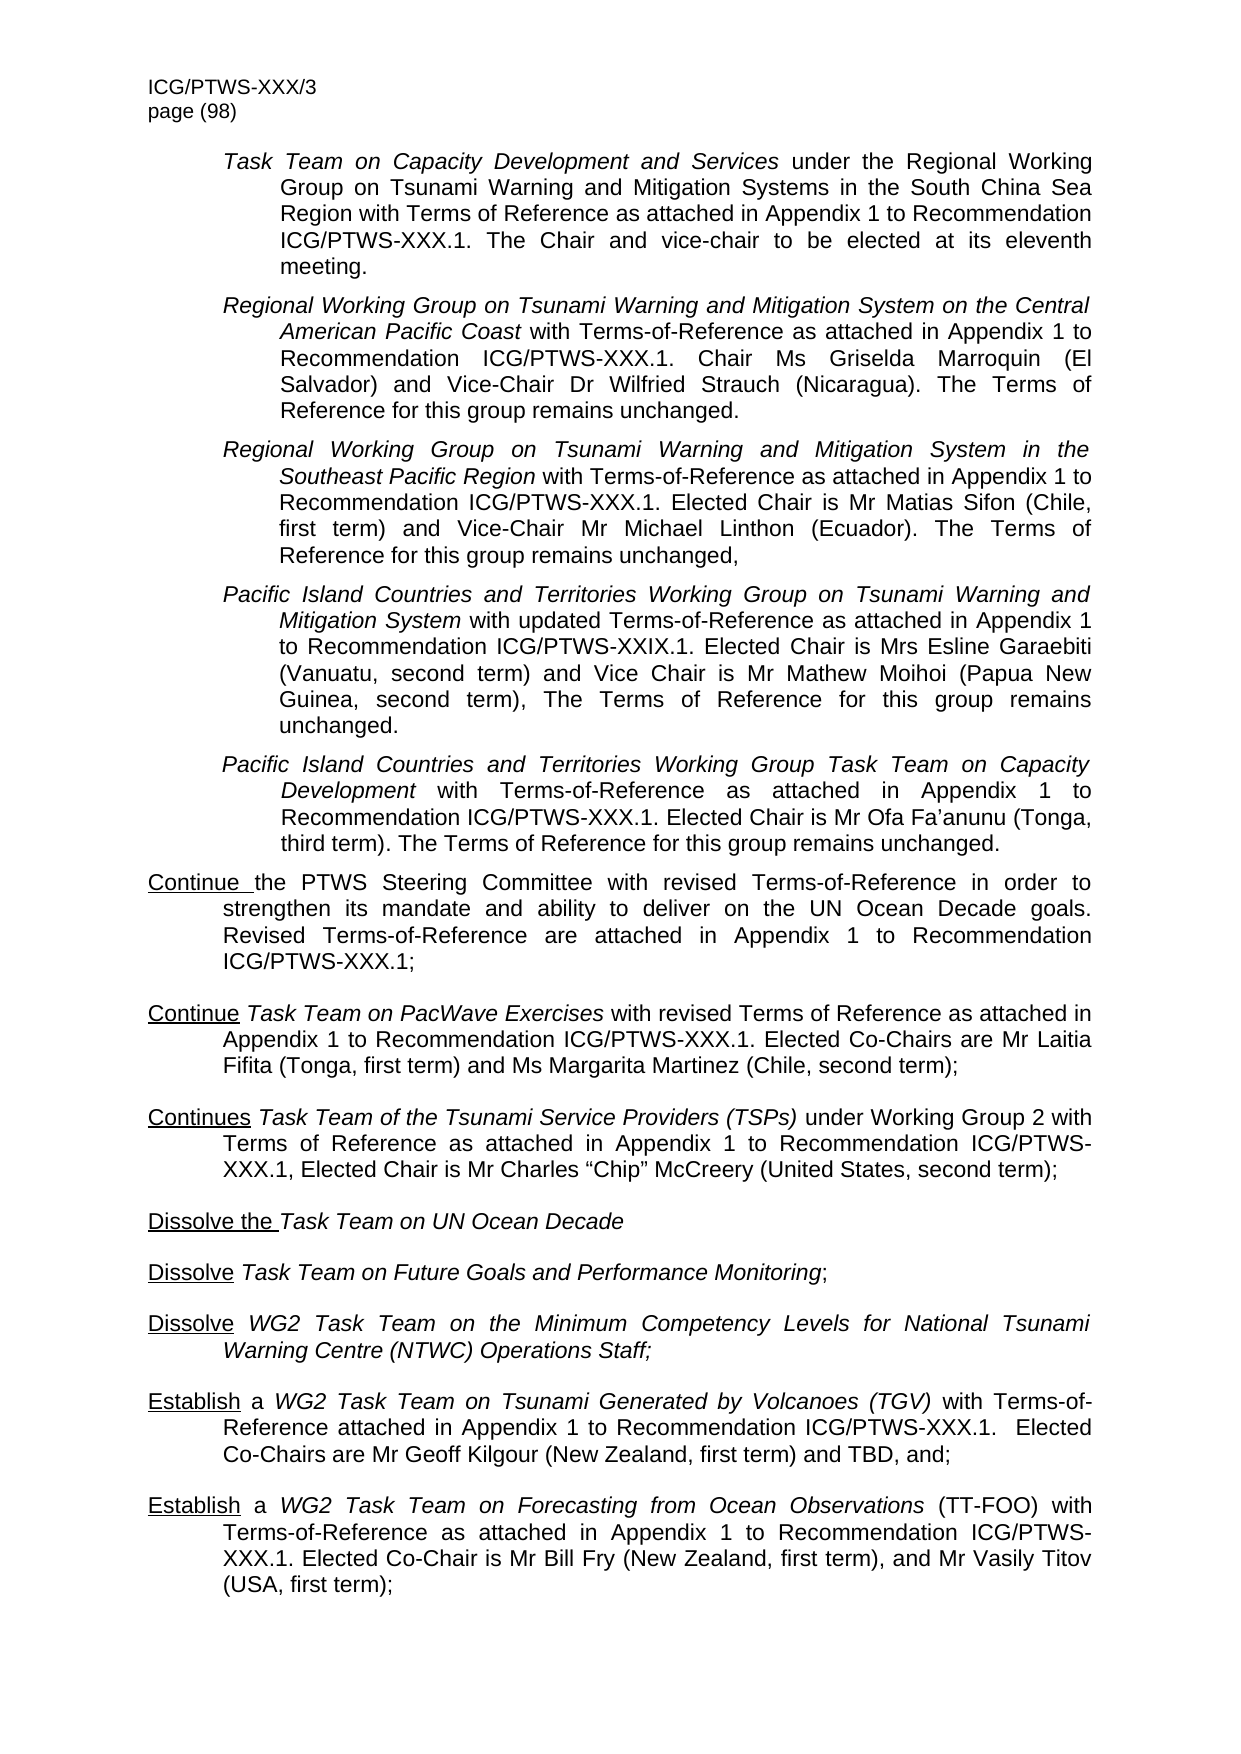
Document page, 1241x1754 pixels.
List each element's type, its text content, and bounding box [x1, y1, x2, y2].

text Pacific Island Countries and Territories Working Group Task Team on Capacity Development with Terms-of-Reference as attached in Appendix 1 to Recommendation ICG/PTWS-XXX.1. Elected Chair is Mr Ofa Fa’anunu (Tonga, third term). The Terms of Reference for this group remains unchanged. [222, 751, 1092, 857]
text Continue the PTWS Steering Committee with revised Terms-of-Reference in order to strengthen its mandate and ability to deliver on the UN Ocean Decade goals. Revised Terms-of-Reference are attached in Appendix 1 to Recommendation ICG/PTWS-XXX.1; [148, 869, 1092, 974]
text Pacific Island Countries and Territories Working Group on Tsunami Warning and Mitigation System with updated Terms-of-Reference as attached in Appendix 1 to Recommendation ICG/PTWS-XXIX.1. Elected Chair is Mrs Esline Garaebiti (Vanuatu, second term) and Vice Chair is Mr Mathew Moihoi (Papua New Guinea, second term), The Terms of Reference for this group remains unchanged. [223, 581, 1092, 739]
text Dissolve WG2 Task Team on the Minimum Competency Levels for National Tsunami Warning Centre (NTWC) Operations Staff; [148, 1310, 1092, 1363]
text Continues Task Team of the Tsunami Service Providers (TSPs) under Working Group 2 with Terms of Reference as attached in Appendix 1 to Recommendation ICG/PTWS-XXX.1, Elected Chair is Mr Charles “Chip” McCreery (United States, second term); [148, 1103, 1092, 1183]
text Establish a WG2 Task Team on Tsunami Generated by Volcanoes (TGV) with Terms-of-Reference attached in Appendix 1 to Recommendation ICG/PTWS-XXX.1. Elected Co-Chairs are Mr Geoff Kilgour (New Zealand, first term) and TBD, and; [148, 1388, 1092, 1467]
text Continue Task Team on PacWave Exercises with revised Terms of Reference as attached in Appendix 1 to Recommendation ICG/PTWS-XXX.1. Elected Co-Chairs are Mr Laitia Fifita (Tonga, first term) and Ms Margarita Martinez (Chile, second term); [148, 999, 1092, 1078]
text Dissolve the Task Team on UN Ocean Decade [148, 1208, 1092, 1234]
text Regional Working Group on Tsunami Warning and Mitigation System on the Central American Pacific Coast with Terms-of-Reference as attached in Appendix 1 to Recommendation ICG/PTWS-XXX.1. Chair Ms Griselda Marroquin (El Salvador) and Vice-Chair Dr Wilfried Strauch (Nicaragua). The Terms of Reference for this group remains unchanged. [223, 292, 1092, 424]
text Establish a WG2 Task Team on Forecasting from Ocean Observations (TT-FOO) with Terms-of-Reference as attached in Appendix 1 to Recommendation ICG/PTWS-XXX.1. Elected Co-Chair is Mr Bill Fry (New Zealand, first term), and Mr Vasily Titov (USA, first term); [148, 1492, 1092, 1597]
text Task Team on Capacity Development and Services under the Regional Working Group on Tsunami Warning and Mitigation Systems in the South China Sea Region with Terms of Reference as attached in Appendix 1 to Recommendation ICG/PTWS-XXX.1. The Chair and vice-chair to be elected at its eleventh meeting. [223, 148, 1092, 279]
text Dissolve Task Team on Future Goals and Performance Monitoring; [148, 1259, 1092, 1285]
text Regional Working Group on Tsunami Warning and Mitigation System in the Southeast Pacific Region with Terms-of-Reference as attached in Appendix 1 to Recommendation ICG/PTWS-XXX.1. Elected Chair is Mr Matias Sifon (Chile, first term) and Vice-Chair Mr Michael Linthon (Ecuador). The Terms of Reference for this group remains unchanged, [223, 436, 1092, 568]
